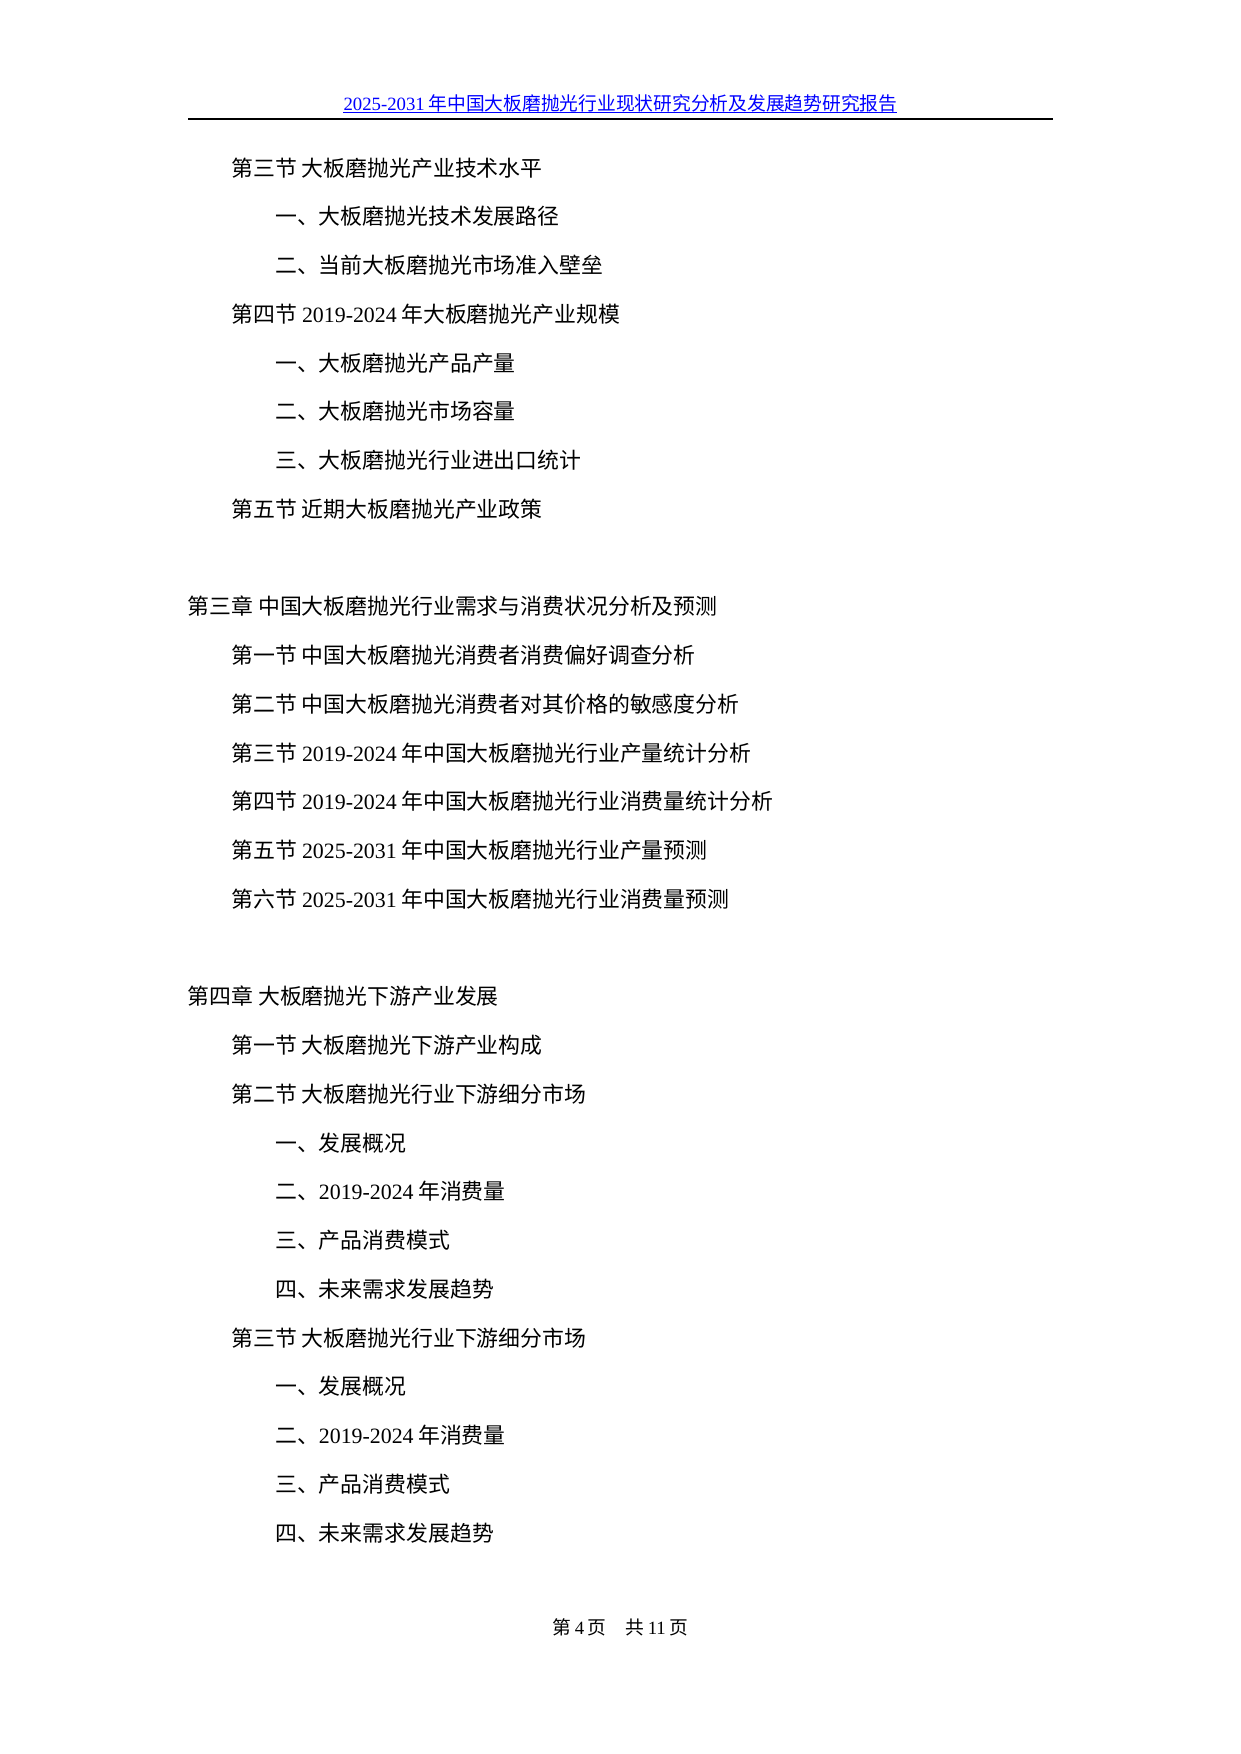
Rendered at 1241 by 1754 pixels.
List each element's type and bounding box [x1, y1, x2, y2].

text [187, 150, 1053, 1548]
